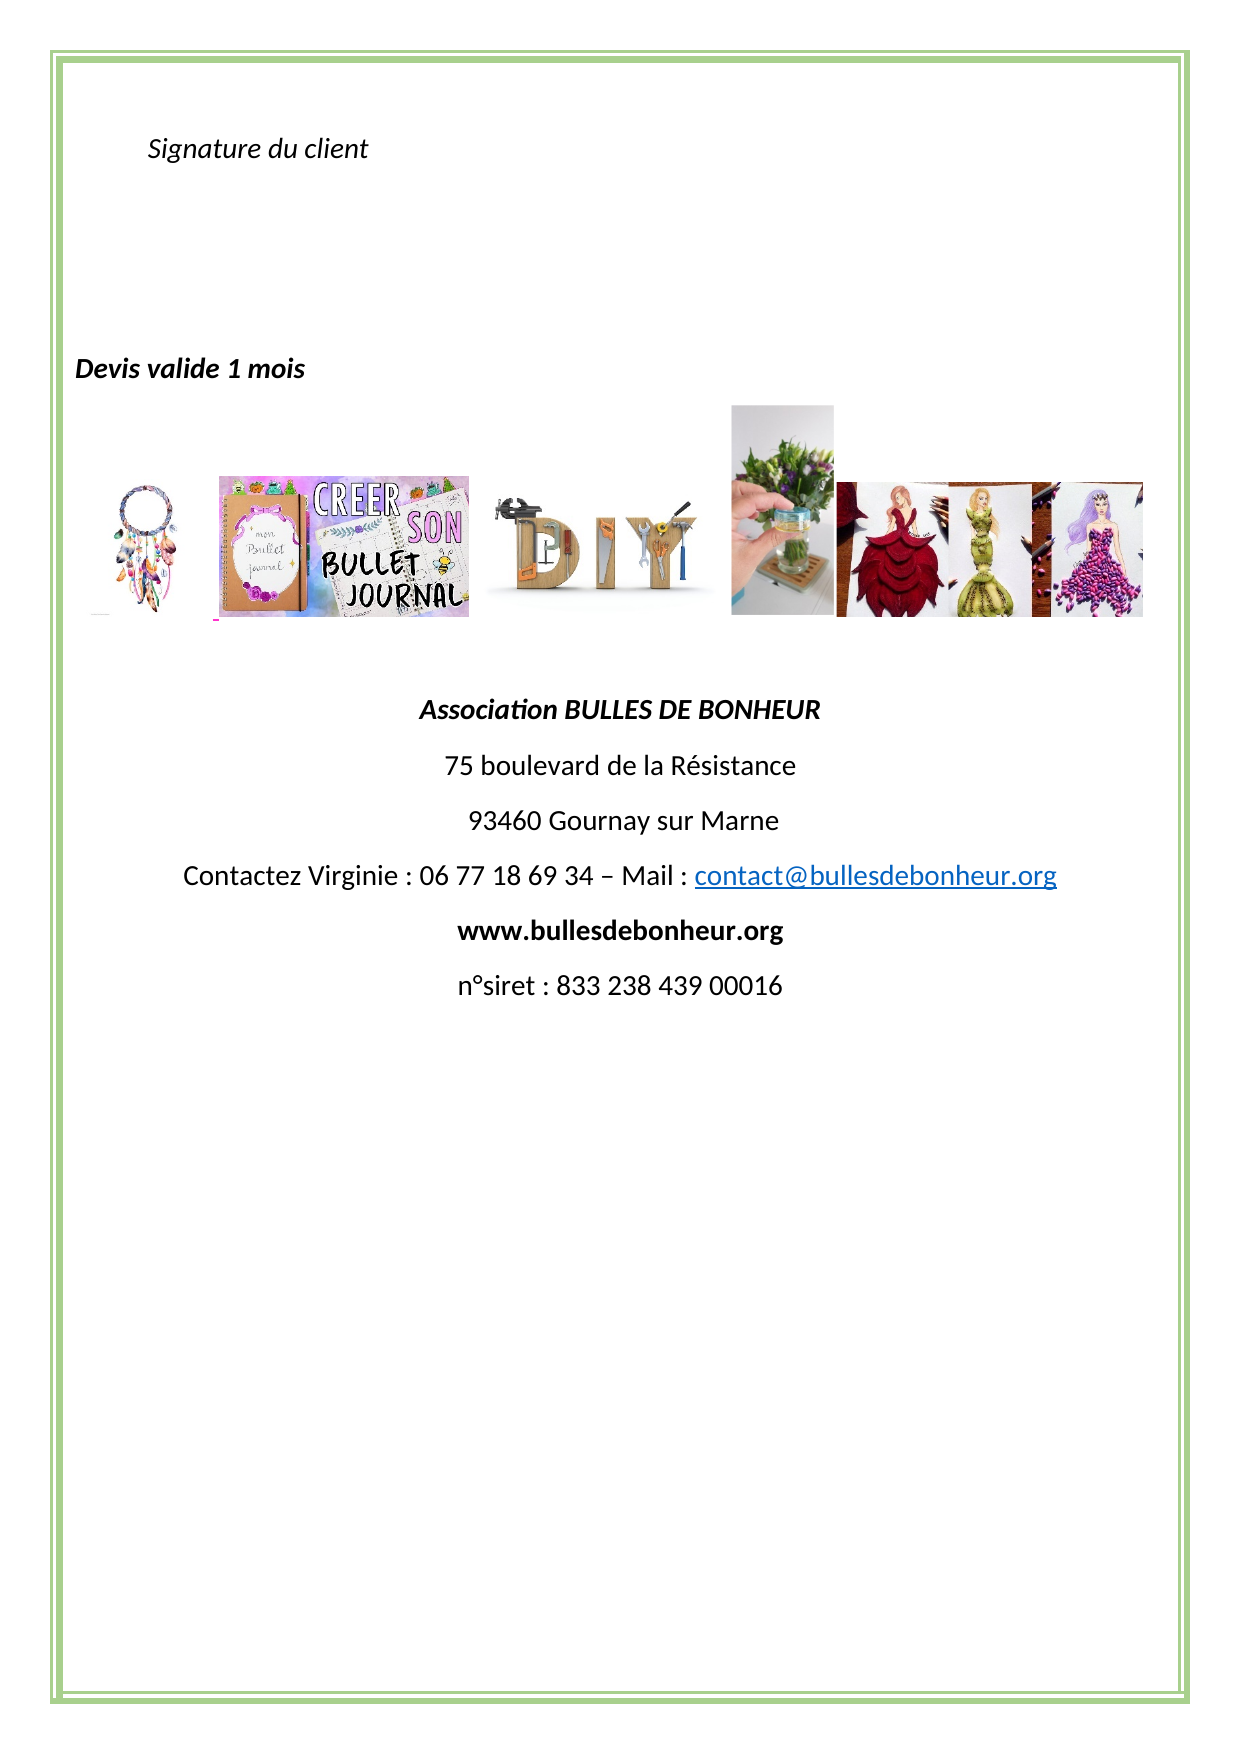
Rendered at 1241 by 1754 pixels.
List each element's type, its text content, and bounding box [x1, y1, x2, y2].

picture [219, 476, 469, 617]
text Devis valide 1 mois [75, 351, 1165, 386]
text Association BULLES DE BONHEUR [75, 691, 1165, 727]
text www.bullesdebonheur.org [75, 912, 1165, 947]
text Contactez Virginie : 06 77 18 69 34 – Mail : contact@bullesdebonheur.org [75, 857, 1165, 892]
text 75 boulevard de la Résistance [75, 747, 1165, 782]
text 93460 Gournay sur Marne [75, 802, 1165, 837]
text n°siret : 833 238 439 00016 [75, 967, 1165, 1003]
picture [475, 483, 718, 617]
text Signature du client [75, 130, 1165, 166]
picture [75, 479, 213, 617]
picture [732, 406, 833, 615]
picture [836, 482, 1143, 617]
